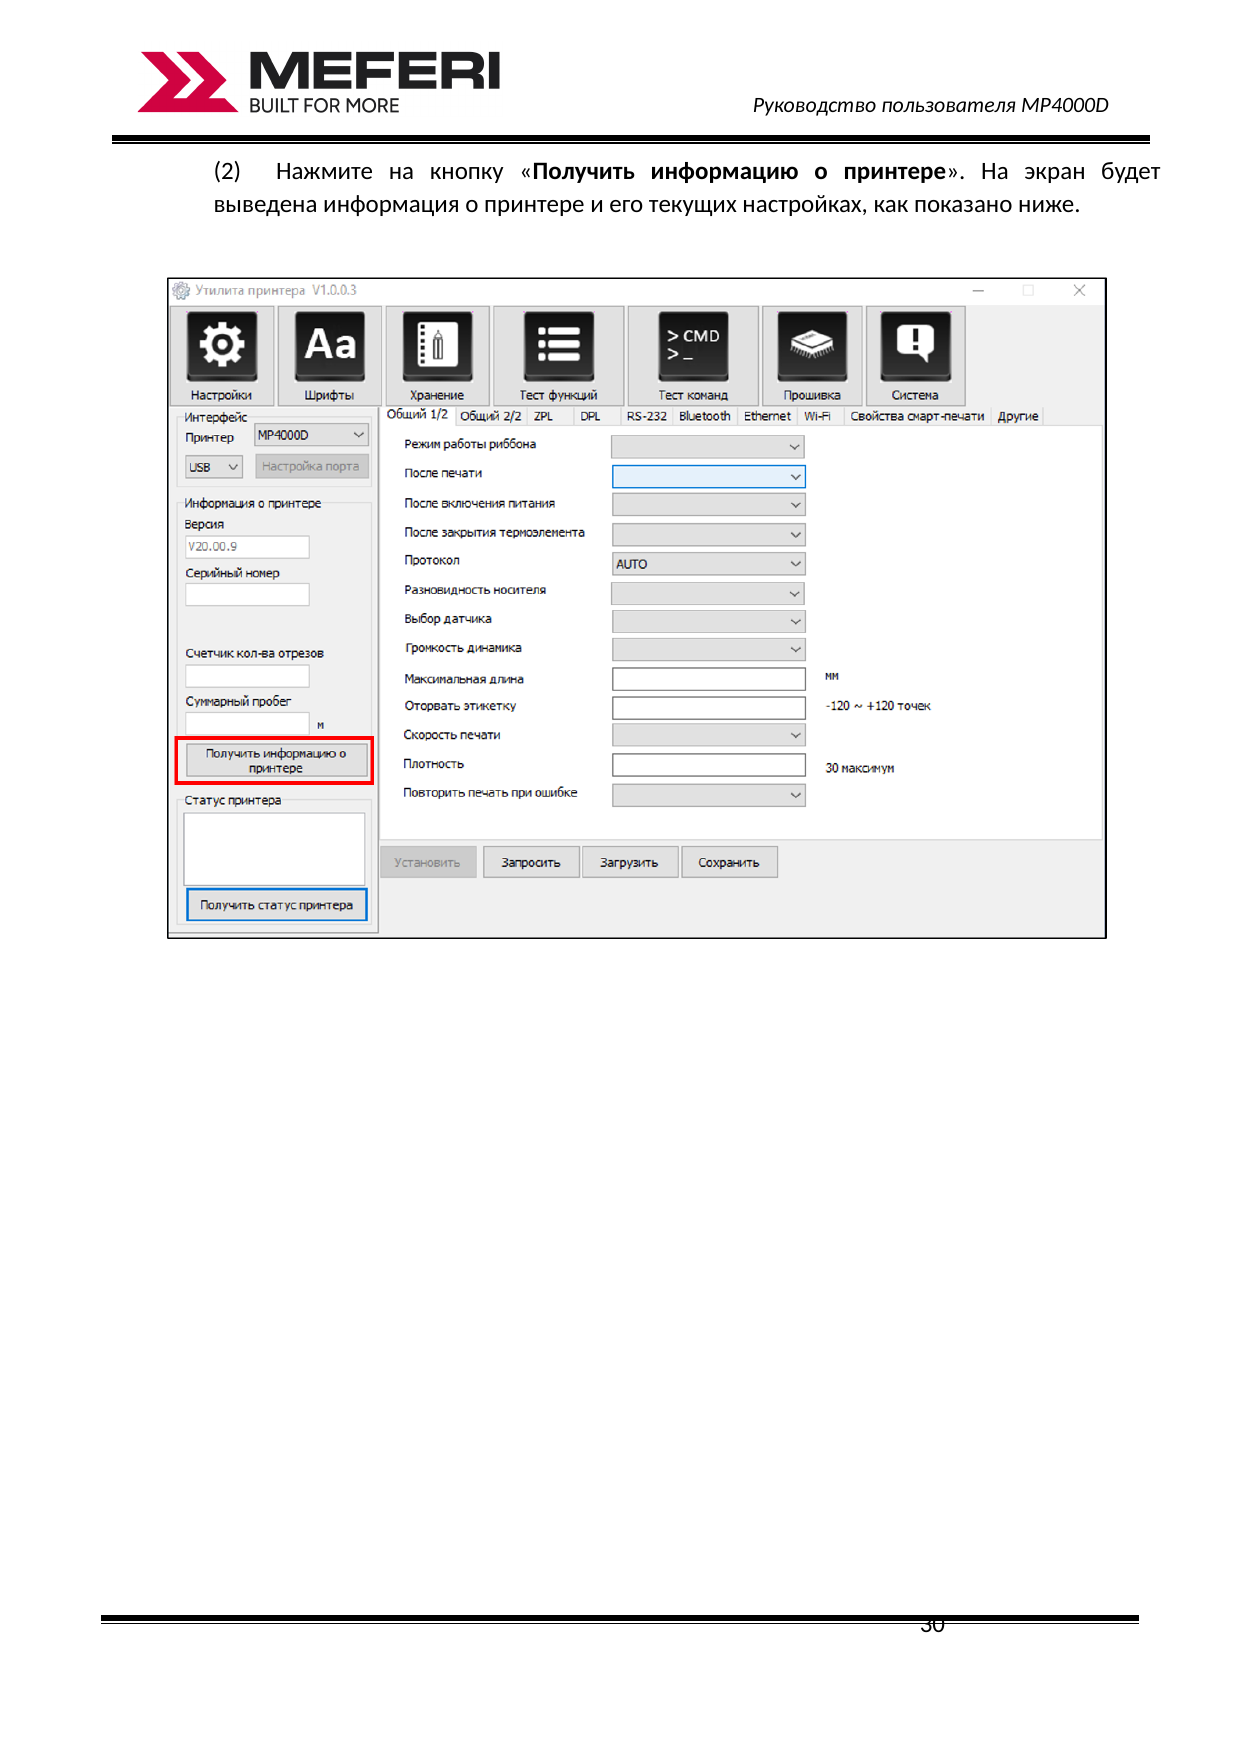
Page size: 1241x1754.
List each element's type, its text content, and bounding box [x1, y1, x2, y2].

picture [163, 272, 1109, 943]
list Нажмите на кнопку «Получить информацию о принтере». На экран будет выведена информация о принтере и его текущих настройках, как показано ниже. [213, 155, 1161, 219]
picture [137, 41, 503, 117]
